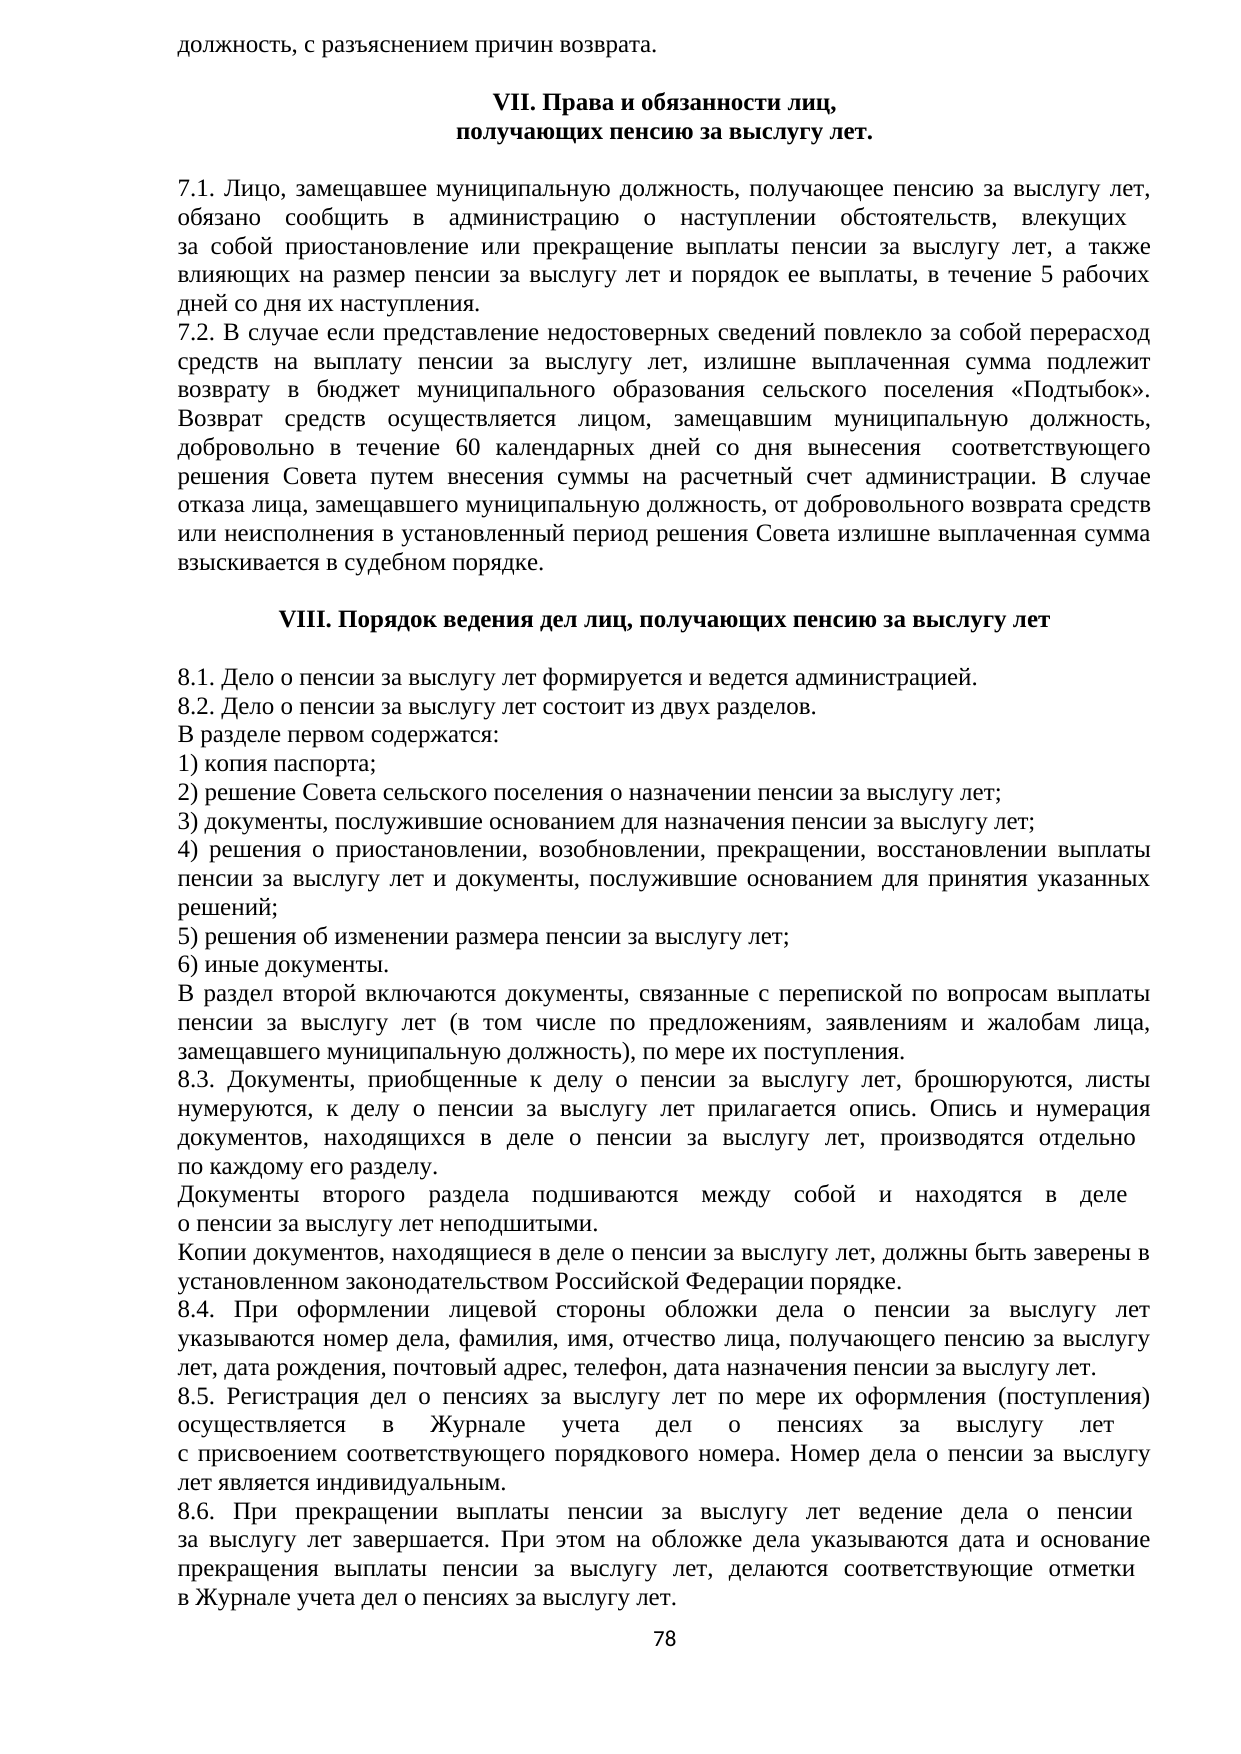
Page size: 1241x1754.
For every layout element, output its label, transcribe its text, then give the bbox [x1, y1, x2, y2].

text 8.2. Дело о пенсии за выслугу лет состоит из двух разделов. [177, 691, 1152, 719]
text В раздел второй включаются документы, связанные с перепиской по вопросам выплаты пенсии за выслугу лет (в том числе по предложениям, заявлениям и жалобам лица, замещавшего муниципальную должность), по мере их поступления. [177, 978, 1152, 1064]
text 7.1. Лицо, замещавшее муниципальную должность, получающее пенсию за выслугу лет, обязано сообщить в администрацию о наступлении обстоятельств, влекущих за собой приостановление или прекращение выплаты пенсии за выслугу лет, а также влияющих на размер пенсии за выслугу лет и порядок ее выплаты, в течение 5 рабочих дней со дня их наступления. [177, 173, 1152, 317]
text 4) решения о приостановлении, возобновлении, прекращении, восстановлении выплаты пенсии за выслугу лет и документы, послужившие основанием для принятия указанных решений; [177, 834, 1152, 921]
text получающих пенсию за выслугу лет. [177, 116, 1152, 144]
text VIII. Порядок ведения дел лиц, получающих пенсию за выслугу лет [177, 604, 1152, 633]
text 8.1. Дело о пенсии за выслугу лет формируется и ведется администрацией. [177, 662, 1152, 691]
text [177, 29, 1152, 58]
text 8.5. Регистрация дел о пенсиях за выслугу лет по мере их оформления (поступления) осуществляется в Журнале учета дел о пенсиях за выслугу лет с присвоением соответствующего порядкового номера. Номер дела о пенсии за выслугу лет является индивидуальным. [177, 1381, 1152, 1496]
text 8.6. При прекращении выплаты пенсии за выслугу лет ведение дела о пенсии за выслугу лет завершается. При этом на обложке дела указываются дата и основание прекращения выплаты пенсии за выслугу лет, делаются соответствующие отметки в Журнале учета дел о пенсиях за выслугу лет. [177, 1496, 1152, 1611]
text 6) иные документы. [177, 949, 1152, 978]
text 1) копия паспорта; [177, 748, 1152, 777]
text 3) документы, послужившие основанием для назначения пенсии за выслугу лет; [177, 806, 1152, 834]
text Документы второго раздела подшиваются между собой и находятся в деле о пенсии за выслугу лет неподшитыми. [177, 1179, 1152, 1237]
text VII. Права и обязанности лиц, [177, 87, 1152, 116]
text В разделе первом содержатся: [177, 719, 1152, 748]
text 2) решение Совета сельского поселения о назначении пенсии за выслугу лет; [177, 777, 1152, 806]
text 8.4. При оформлении лицевой стороны обложки дела о пенсии за выслугу лет указываются номер дела, фамилия, имя, отчество лица, получающего пенсию за выслугу лет, дата рождения, почтовый адрес, телефон, дата назначения пенсии за выслугу лет. [177, 1294, 1152, 1381]
text 5) решения об изменении размера пенсии за выслугу лет; [177, 921, 1152, 949]
text Копии документов, находящиеся в деле о пенсии за выслугу лет, должны быть заверены в установленном законодательством Российской Федерации порядке. [177, 1237, 1152, 1294]
text 8.3. Документы, приобщенные к делу о пенсии за выслугу лет, брошюруются, листы нумеруются, к делу о пенсии за выслугу лет прилагается опись. Опись и нумерация документов, находящихся в деле о пенсии за выслугу лет, производятся отдельно по каждому его разделу. [177, 1064, 1152, 1179]
text 7.2. В случае если представление недостоверных сведений повлекло за собой перерасход средств на выплату пенсии за выслугу лет, излишне выплаченная сумма подлежит возврату в бюджет муниципального образования сельского поселения «Подтыбок». Возврат средств осуществляется лицом, замещавшим муниципальную должность, добровольно в течение 60 календарных дней со дня вынесения соответствующего решения Совета путем внесения суммы на расчетный счет администрации. В случае отказа лица, замещавшего муниципальную должность, от добровольного возврата средств или неисполнения в установленный период решения Совета излишне выплаченная сумма взыскивается в судебном порядке. [177, 317, 1152, 576]
